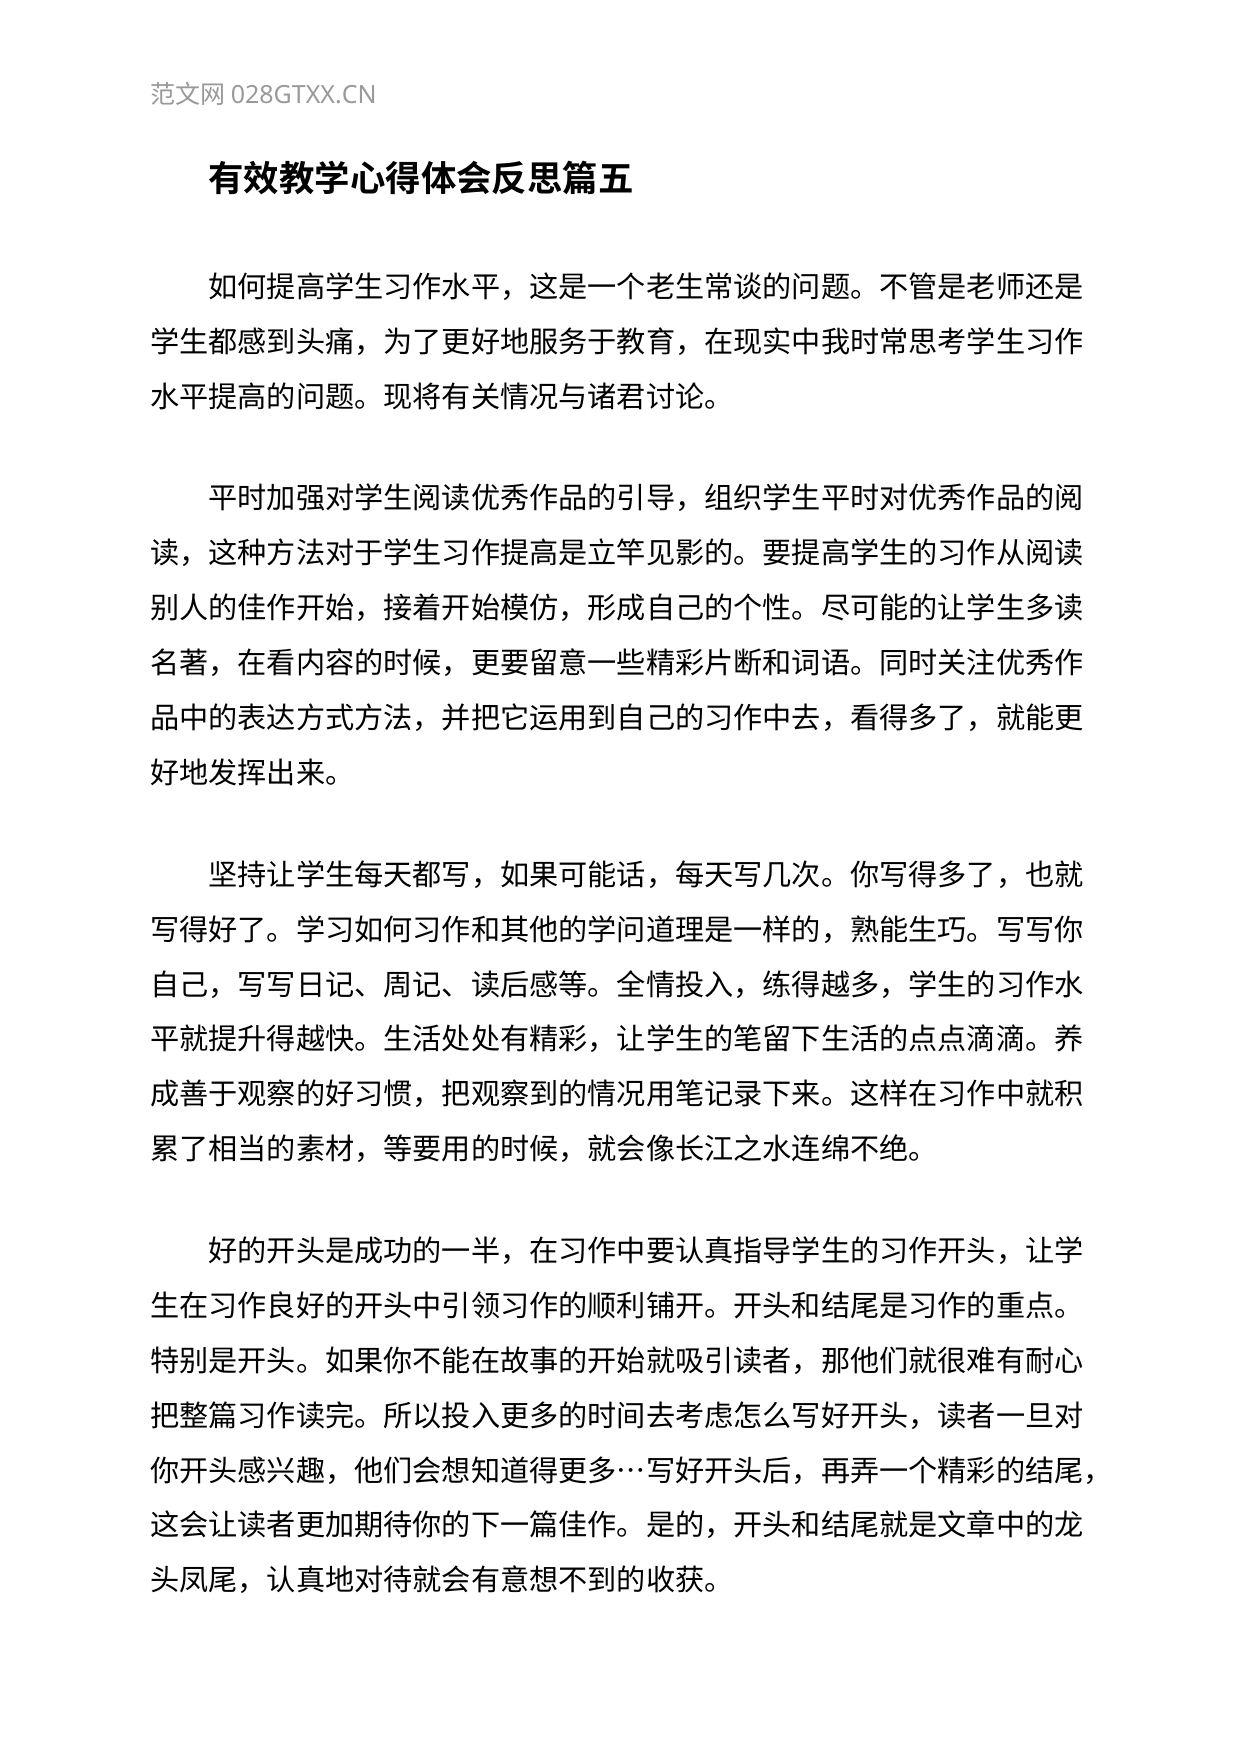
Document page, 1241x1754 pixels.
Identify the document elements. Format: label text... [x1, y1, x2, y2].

text 坚持让学生每天都写，如果可能话，每天写几次。你写得多了，也就写得好了。学习如何习作和其他的学问道理是一样的，熟能生巧。写写你自己，写写日记、周记、读后感等。全情投入，练得越多，学生的习作水平就提升得越快。生活处处有精彩，让学生的笔留下生活的点点滴滴。养成善于观察的好习惯，把观察到的情况用笔记录下来。这样在习作中就积累了相当的素材，等要用的时候，就会像长江之水连绵不绝。 [150, 851, 1090, 1168]
text 平时加强对学生阅读优秀作品的引导，组织学生平时对优秀作品的阅读，这种方法对于学生习作提高是立竿见影的。要提高学生的习作从阅读别人的佳作开始，接着开始模仿，形成自己的个性。尽可能的让学生多读名著，在看内容的时候，更要留意一些精彩片断和词语。同时关注优秀作品中的表达方式方法，并把它运用到自己的习作中去，看得多了，就能更好地发挥出来。 [150, 475, 1090, 792]
text 有效教学心得体会反思篇五 [150, 150, 1090, 201]
text 如何提高学生习作水平，这是一个老生常谈的问题。不管是老师还是学生都感到头痛，为了更好地服务于教育，在现实中我时常思考学生习作水平提高的问题。现将有关情况与诸君讨论。 [150, 263, 1090, 416]
text 好的开头是成功的一半，在习作中要认真指导学生的习作开头，让学生在习作良好的开头中引领习作的顺利铺开。开头和结尾是习作的重点。特别是开头。如果你不能在故事的开始就吸引读者，那他们就很难有耐心把整篇习作读完。所以投入更多的时间去考虑怎么写好开头，读者一旦对你开头感兴趣，他们会想知道得更多…写好开头后，再弄一个精彩的结尾，这会让读者更加期待你的下一篇佳作。是的，开头和结尾就是文章中的龙头凤尾，认真地对待就会有意想不到的收获。 [150, 1227, 1090, 1599]
